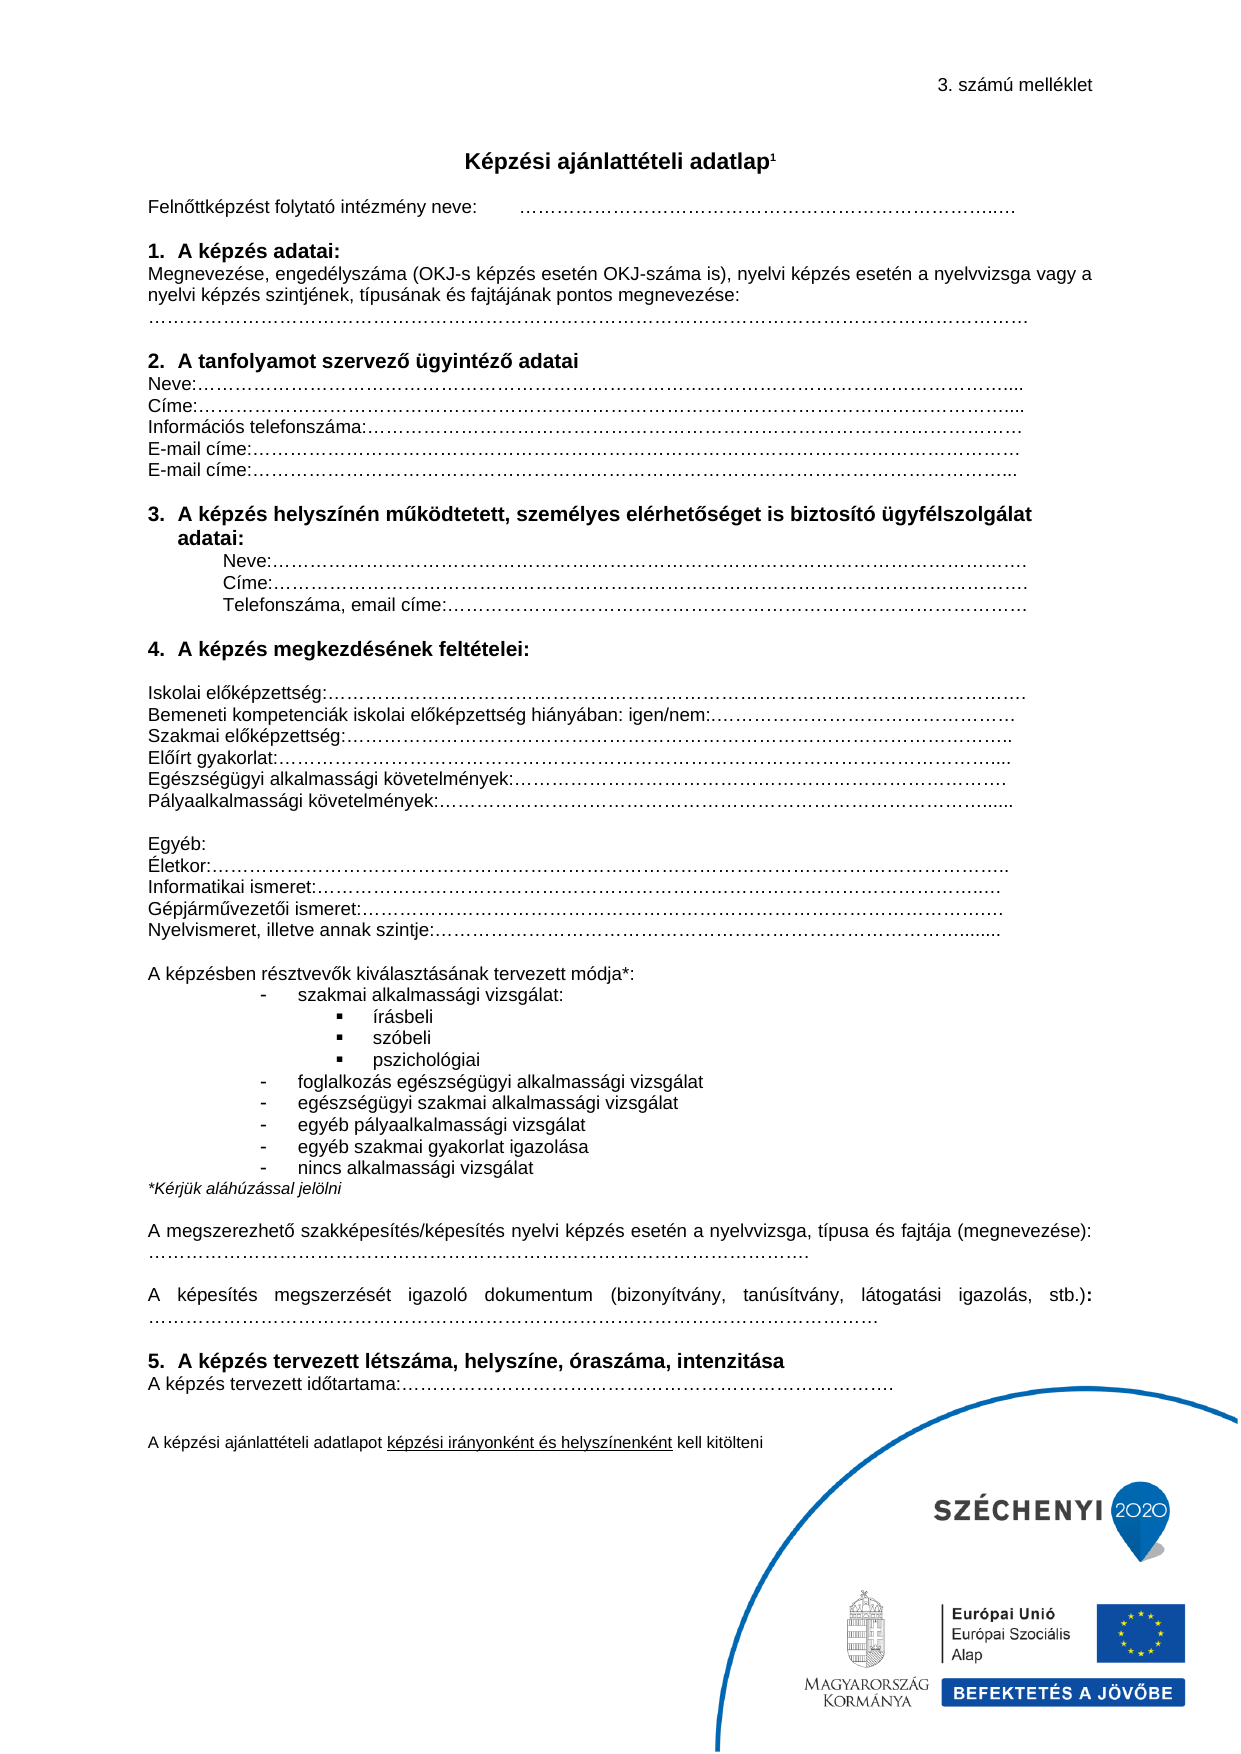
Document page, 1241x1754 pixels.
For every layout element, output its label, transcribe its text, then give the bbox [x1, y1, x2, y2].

list foglalkozás egészségügyi alkalmassági vizsgálat [260, 1071, 1092, 1092]
text …………………………………………………………………………………………………………………………… [148, 306, 1092, 327]
text *Kérjük aláhúzással jelölni [148, 1179, 1092, 1198]
text A képzési ajánlattételi adatlapot képzési irányonként és helyszínenként kell kitölteni [148, 1433, 880, 1452]
text Egyéb: [148, 833, 1092, 854]
text A megszerezhető szakképesítés/képesítés nyelvi képzés esetén a nyelvvizsga, típusa és fajtája (megnevezése):……………………………………………………………………………………………. [148, 1219, 1092, 1263]
picture [706, 1378, 1237, 1751]
text Megnevezése, engedélyszáma (OKJ-s képzés esetén OKJ-száma is), nyelvi képzés esetén a nyelvvizsga vagy a nyelvi képzés szintjének, típusának és fajtájának pontos megnevezése: [148, 263, 1092, 306]
text Előírt gyakorlat:…………………………………………………………………………………………………….... [148, 747, 1092, 768]
text Életkor:……………………………………………………………………………………………………………….. [148, 854, 1092, 876]
text A képzés tervezett időtartama:……………………………………………………………………. [148, 1373, 1092, 1394]
text Iskolai előképzettség:…………………………………………………………………………………………………. [148, 682, 1092, 703]
list Telefonszáma, email címe:………………………………………………………………………………… [223, 593, 1092, 615]
list A tanfolyamot szervező ügyintéző adatai [148, 349, 1092, 373]
list Neve:…………………………………………………………………………………………………………. [223, 550, 1092, 572]
list szóbeli [335, 1027, 1092, 1049]
list egyéb pályaalkalmassági vizsgálat [260, 1114, 1092, 1136]
text Szakmai előképzettség:…………………………………………………………………………………………….. [148, 725, 1092, 747]
text Pályaalkalmassági követelmények:……………………………………………………………………………...... [148, 790, 1092, 811]
list A képzés helyszínén működtetett, személyes elérhetőséget is biztosító ügyfélszolgálat adatai: [148, 502, 1092, 550]
text Címe:………………………………………………………………………………………………………………….... [148, 394, 1092, 416]
text Gépjárművezetői ismeret:……………………………………………………………………………………….… [148, 898, 1092, 919]
list A képzés tervezett létszáma, helyszíne, óraszáma, intenzitása [148, 1349, 1092, 1373]
list A képzés megkezdésének feltételei: [148, 636, 1092, 660]
text Egészségügyi alkalmassági követelmények:……………………………………………………………………. [148, 768, 1092, 790]
list egyéb szakmai gyakorlat igazolása [260, 1136, 1092, 1157]
list szakmai alkalmassági vizsgálat: [260, 984, 1092, 1006]
list A képzés adatai: [148, 239, 1092, 263]
list Címe:…………………………………………………………………………………………………………. [223, 572, 1092, 593]
list írásbeli [335, 1006, 1092, 1027]
list egészségügyi szakmai alkalmassági vizsgálat [260, 1092, 1092, 1114]
text E-mail címe:…………………………………………………………………………………………………………… [148, 438, 1092, 459]
text Neve:………………………………………………………………………………………………………………….... [148, 373, 1092, 394]
text Képzési ajánlattételi adatlap1 [148, 148, 1092, 174]
list nincs alkalmassági vizsgálat [260, 1157, 1092, 1179]
text E-mail címe:…………………………………………………………………………………………………………... [148, 459, 1092, 481]
text A képzésben résztvevők kiválasztásának tervezett módja*: [148, 962, 1092, 984]
list pszichológiai [335, 1049, 1092, 1071]
text Információs telefonszáma:…………………………………………………………………………………………… [148, 416, 1092, 438]
text Informatikai ismeret:……………………………………………………………………………………………..… [148, 876, 1092, 898]
text A képesítés megszerzését igazoló dokumentum (bizonyítvány, tanúsítvány, látogatási igazolás, stb.): ……………………………………………………………………………………………………… [148, 1284, 1092, 1327]
text Nyelvismeret, illetve annak szintje:…………………………………………………………………………........ [148, 919, 1092, 941]
text Felnőttképzést folytató intézmény neve: …………………………………………………………………..… [148, 196, 1092, 217]
text Bemeneti kompetenciák iskolai előképzettség hiányában: igen/nem:.………………………………………… [148, 703, 1092, 725]
